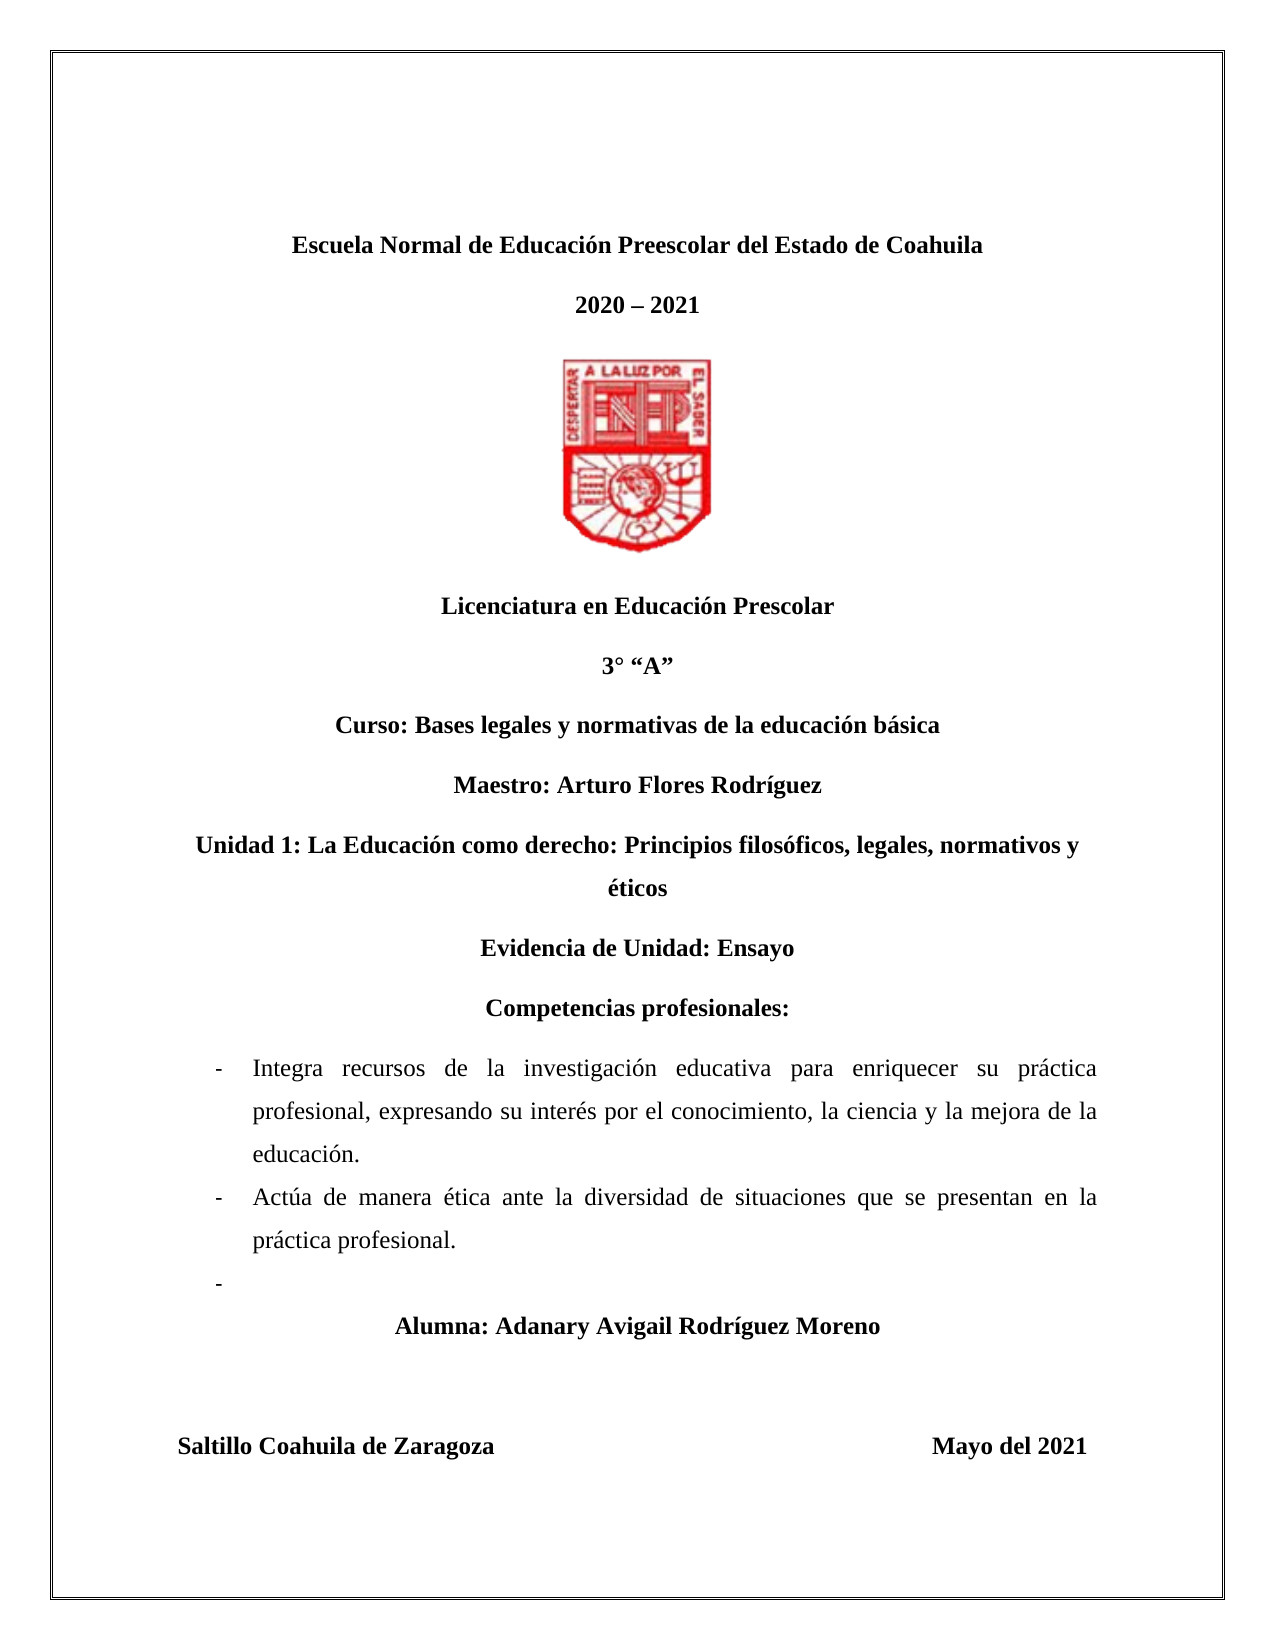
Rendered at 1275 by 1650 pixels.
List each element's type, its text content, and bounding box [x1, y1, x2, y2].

text Escuela Normal de Educación Preescolar del Estado de Coahuila [177, 230, 1098, 259]
text 2020 – 2021 [177, 290, 1098, 318]
text Unidad 1: La Educación como derecho: Principios filosóficos, legales, normativos y éticos [177, 830, 1098, 902]
text 3° “A” [177, 651, 1098, 679]
text Licenciatura en Educación Prescolar [177, 591, 1098, 620]
list Actúa de manera ética ante la diversidad de situaciones que se presentan en la práctica profesional. [215, 1182, 1098, 1254]
text Saltillo Coahuila de Zaragoza Mayo del 2021 [177, 1431, 1098, 1460]
picture [551, 349, 724, 561]
text Evidencia de Unidad: Ensayo [177, 933, 1098, 962]
list Integra recursos de la investigación educativa para enriquecer su práctica profesional, expresando su interés por el conocimiento, la ciencia y la mejora de la educación. [215, 1053, 1098, 1168]
text Alumna: Adanary Avigail Rodríguez Moreno [177, 1311, 1098, 1340]
text Competencias profesionales: [177, 993, 1098, 1022]
text Curso: Bases legales y normativas de la educación básica [177, 711, 1098, 739]
text Maestro: Arturo Flores Rodríguez [177, 770, 1098, 799]
